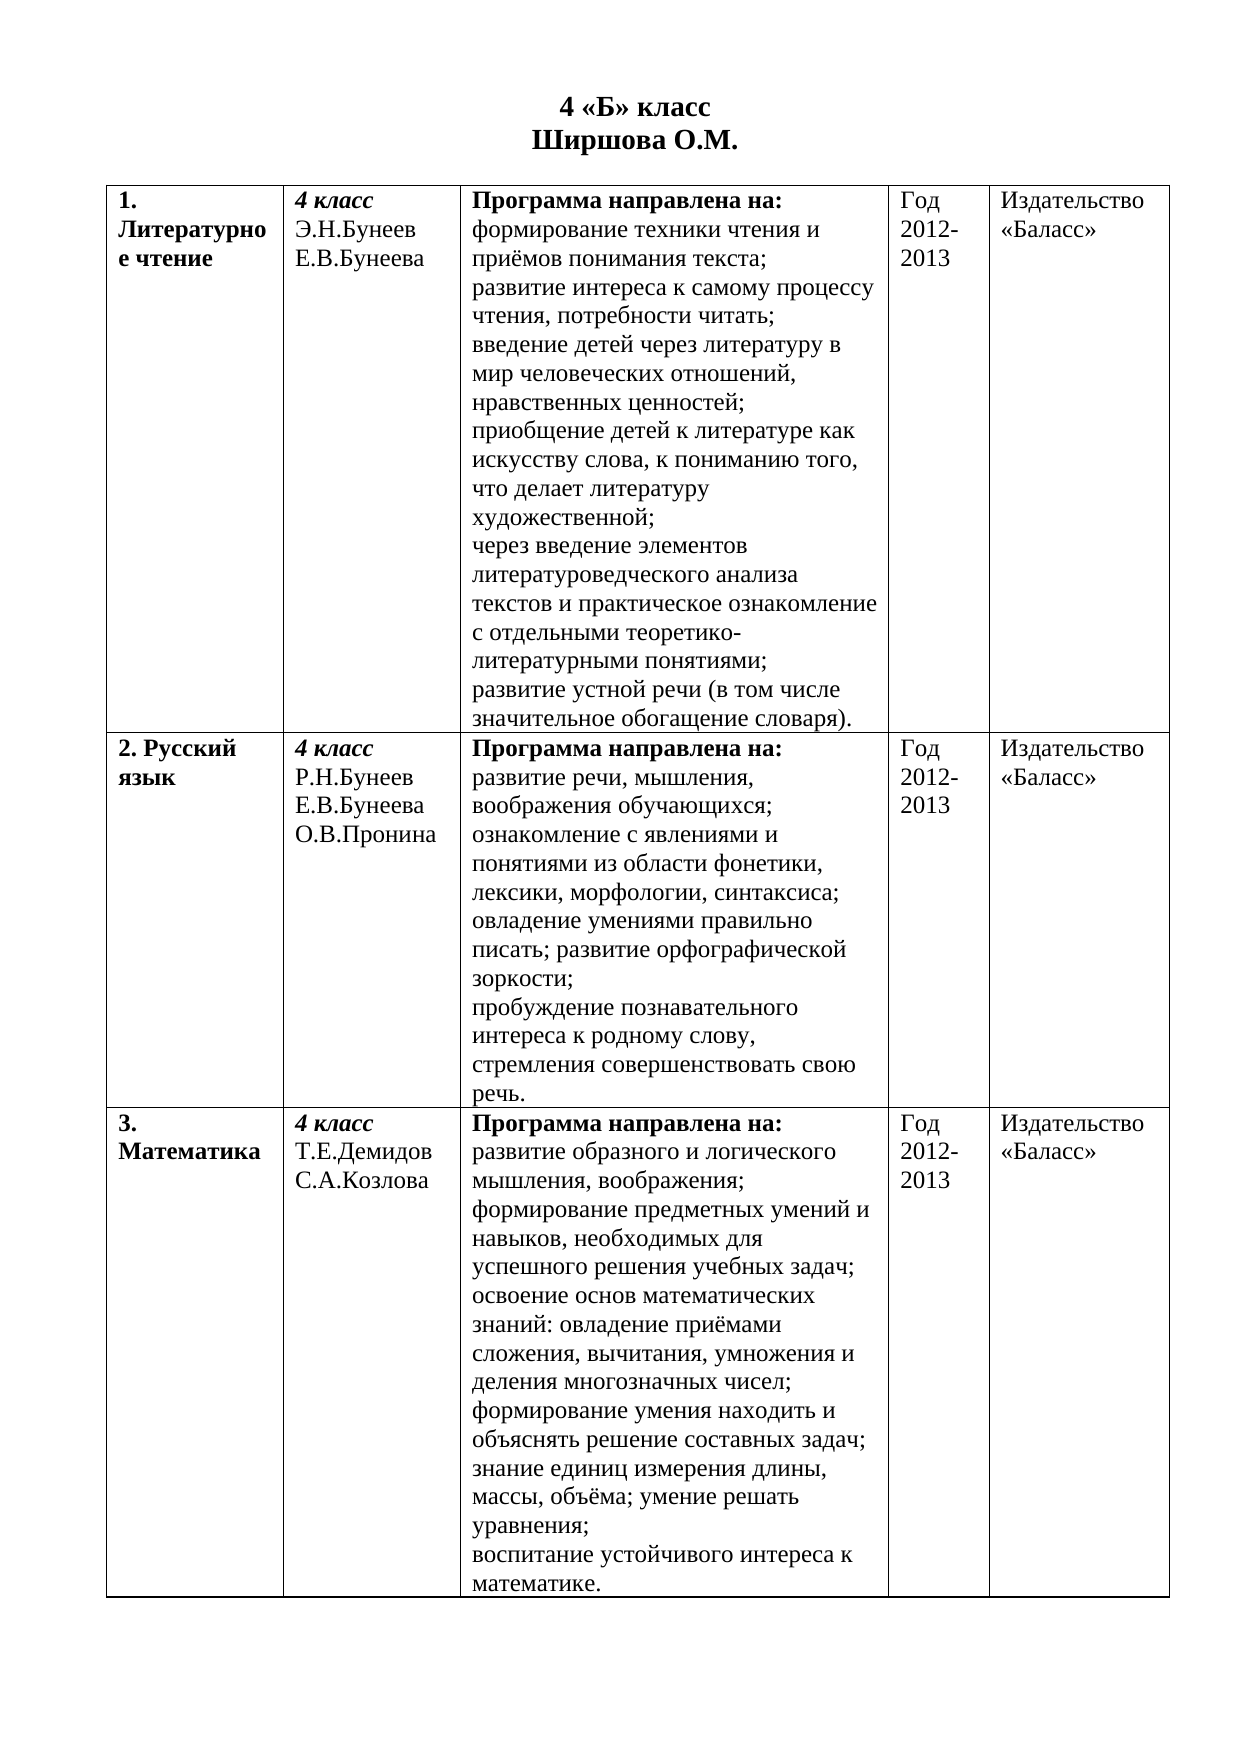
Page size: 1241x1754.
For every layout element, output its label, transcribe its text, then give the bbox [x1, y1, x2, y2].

text 4 «Б» класс [118, 89, 1152, 122]
table_header Программа направлена на: формирование техники чтения и приёмов понимания текста; развитие интереса к самому процессу чтения, потребности читать; введение детей через литературу в мир человеческих отношений, нравственных ценностей; приобщение детей к литературе как искусству слова, к пониманию того, что делает литературу художественной; через введение элементов литературоведческого анализа текстов и практическое ознакомление с отдельными теоретико-литературными понятиями; развитие устной речи (в том числе значительное обогащение словаря). [461, 186, 888, 732]
table_cell Год 2012-2013 [889, 733, 989, 1107]
table_cell 2. Русский язык [107, 733, 283, 1107]
table_header Год 2012-2013 [889, 186, 989, 732]
table_header 1. Литературное чтение [107, 186, 283, 732]
table_cell Программа направлена на: развитие речи, мышления, воображения обучающихся; ознакомление с явлениями и понятиями из области фонетики, лексики, морфологии, синтаксиса; овладение умениями правильно писать; развитие орфографической зоркости; пробуждение познавательного интереса к родному слову, стремления совершенствовать свою речь. [461, 733, 888, 1107]
table_header Издательство «Баласс» [990, 186, 1169, 732]
table_cell Издательство «Баласс» [990, 733, 1169, 1107]
table_header 4 класс Э.Н.Бунеев Е.В.Бунеева [284, 186, 460, 732]
text Ширшова О.М. [118, 122, 1152, 156]
table_cell 4 класс Р.Н.Бунеев Е.В.Бунеева О.В.Пронина [284, 733, 460, 1107]
table_cell Год 2012-2013 [889, 1108, 989, 1596]
table_cell 4 класс Т.Е.Демидов С.А.Козлова [284, 1108, 460, 1596]
table_cell 3. Математика [107, 1108, 283, 1596]
table_cell Издательство «Баласс» [990, 1108, 1169, 1596]
table_cell Программа направлена на: развитие образного и логического мышления, воображения; формирование предметных умений и навыков, необходимых для успешного решения учебных задач; освоение основ математических знаний: овладение приёмами сложения, вычитания, умножения и деления многозначных чисел; формирование умения находить и объяснять решение составных задач; знание единиц измерения длины, массы, объёма; умение решать уравнения; воспитание устойчивого интереса к математике. [461, 1108, 888, 1596]
